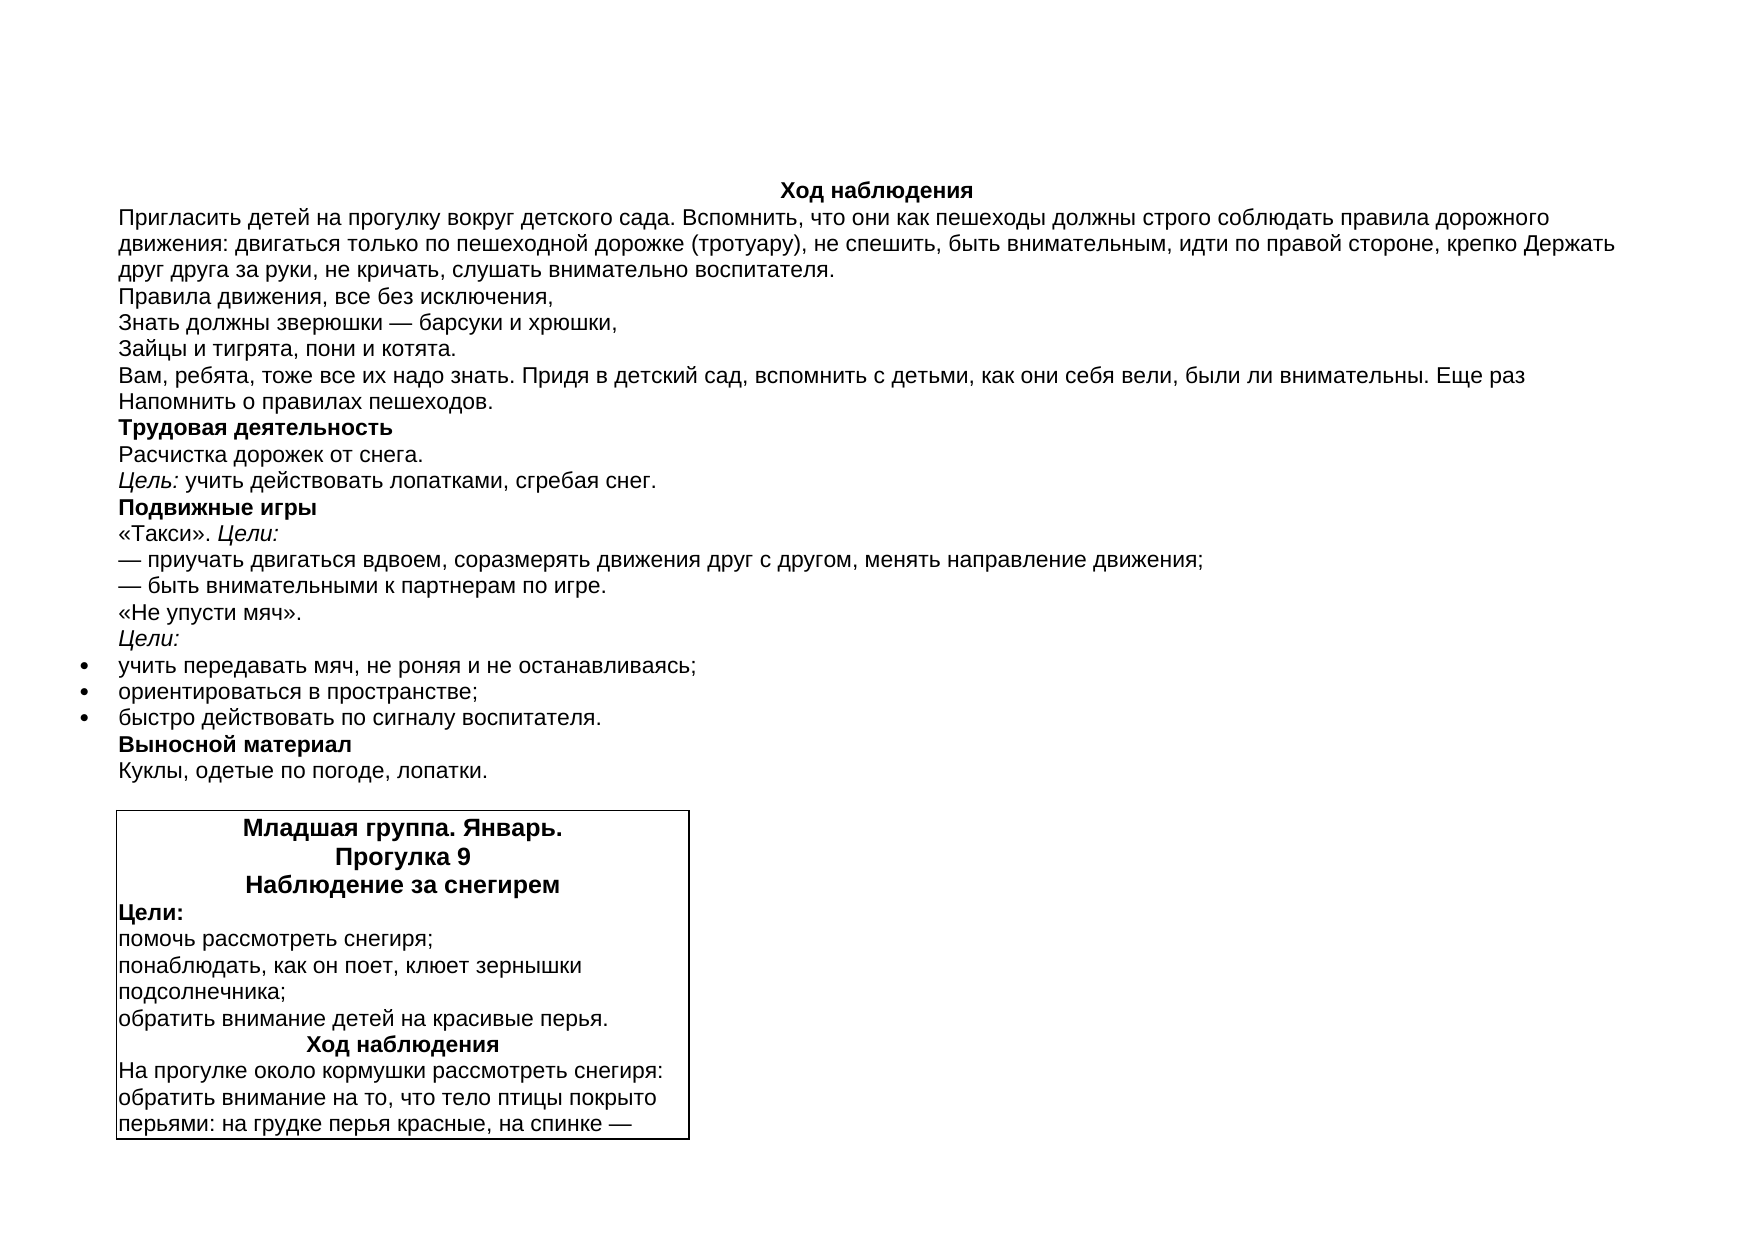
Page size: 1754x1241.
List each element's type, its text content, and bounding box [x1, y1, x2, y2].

text Правила движения, все без исключения, [118, 283, 1636, 309]
text Выносной материал [118, 731, 1636, 757]
list учить передавать мяч, не роняя и не останавливаясь; [81, 652, 1636, 678]
text Ход наблюдения [118, 177, 1636, 203]
list ориентироваться в пространстве; [81, 678, 1636, 704]
list быстро действовать по сигналу воспитателя. [81, 704, 1636, 731]
text Зайцы и тигрята, пони и котята. [118, 335, 1636, 362]
text Цель: учить действовать лопатками, сгребая снег. [118, 467, 1636, 493]
text — приучать двигаться вдвоем, соразмерять движения друг с другом, менять направление движения; [118, 546, 1636, 572]
text Цели: [118, 625, 1636, 652]
text — быть внимательными к партнерам по игре. «Не упусти мяч». [118, 572, 1636, 625]
text Подвижные игры [118, 493, 1636, 520]
text Расчистка дорожек от снега. [118, 441, 1636, 467]
text Знать должны зверюшки — барсуки и хрюшки, [118, 309, 1636, 335]
text Трудовая деятельность [118, 414, 1636, 441]
text Куклы, одетые по погоде, лопатки. [118, 757, 1636, 783]
text «Такси». Цели: [118, 520, 1636, 546]
text Вам, ребята, тоже все их надо знать. Придя в детский сад, вспомнить с детьми, как они себя вели, были ли внимательны. Еще раз Напомнить о правилах пешеходов. [118, 362, 1636, 414]
text Пригласить детей на прогулку вокруг детского сада. Вспомнить, что они как пешеходы должны строго соблюдать правила дорожного движения: двигаться только по пешеходной дорожке (тротуару), не спешить, быть внимательным, идти по правой стороне, крепко Держать друг друга за руки, не кричать, слушать внимательно воспитателя. [118, 203, 1636, 283]
